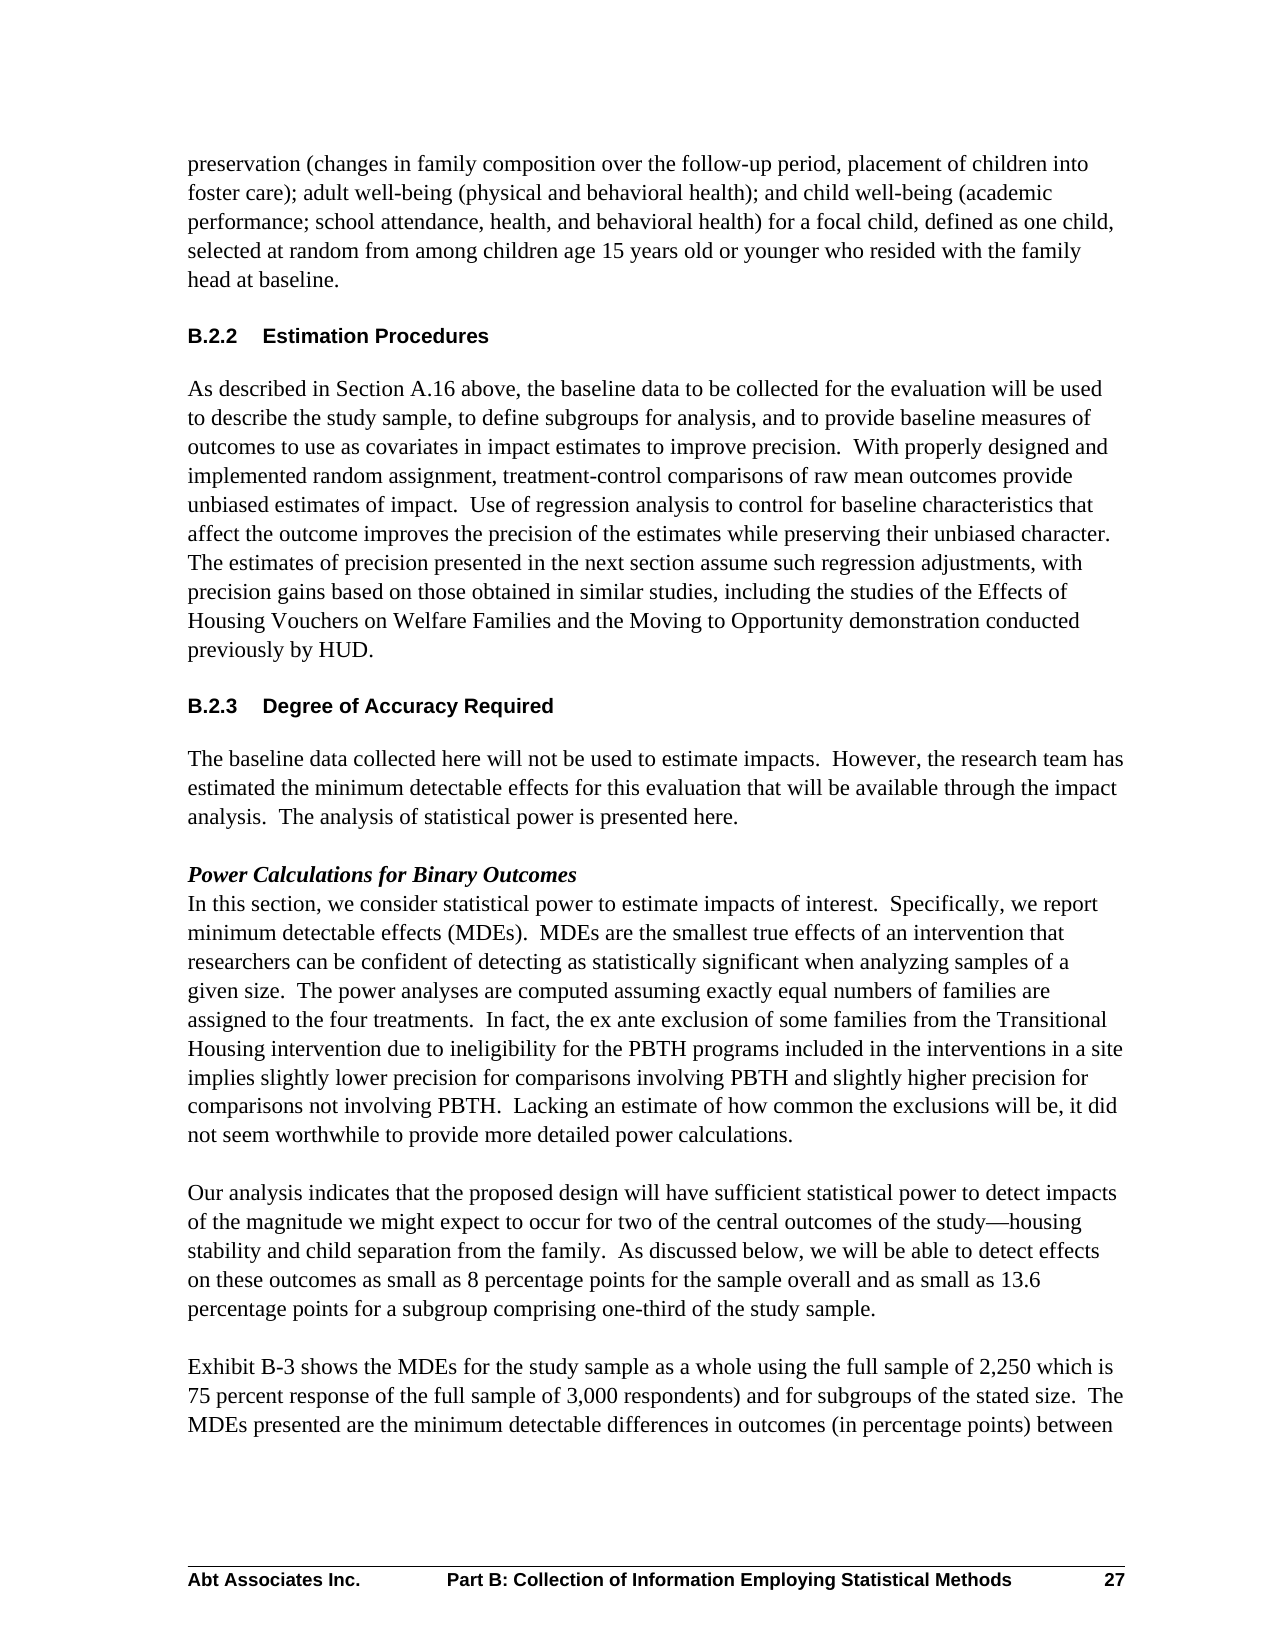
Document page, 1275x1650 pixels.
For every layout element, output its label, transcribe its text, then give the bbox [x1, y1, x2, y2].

text The baseline data collected here will not be used to estimate impacts. However, the research team has estimated the minimum detectable effects for this evaluation that will be available through the impact analysis. The analysis of statistical power is presented here. [187, 745, 1125, 829]
text B.2.2 Estimation Procedures [187, 324, 1125, 348]
text In this section, we consider statistical power to estimate impacts of interest. Specifically, we report minimum detectable effects (MDEs). MDEs are the smallest true effects of an intervention that researchers can be confident of detecting as statistically significant when analyzing samples of a given size. The power analyses are computed assuming exactly equal numbers of families are assigned to the four treatments. In fact, the ex ante exclusion of some families from the Transitional Housing intervention due to ineligibility for the PBTH programs included in the interventions in a site implies slightly lower precision for comparisons involving PBTH and slightly higher precision for comparisons not involving PBTH. Lacking an estimate of how common the exclusions will be, it did not seem worthwhile to provide more detailed power calculations. [187, 890, 1125, 1148]
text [187, 1353, 1125, 1437]
text Our analysis indicates that the proposed design will have sufficient statistical power to detect impacts of the magnitude we might expect to occur for two of the central outcomes of the study—housing stability and child separation from the family. As discussed below, we will be able to detect effects on these outcomes as small as 8 percentage points for the sample overall and as small as 13.6 percentage points for a subgroup comprising one-third of the study sample. [187, 1179, 1125, 1322]
text Power Calculations for Binary Outcomes [187, 861, 1125, 887]
text As described in Section A.16 above, the baseline data to be collected for the evaluation will be used to describe the study sample, to define subgroups for analysis, and to provide baseline measures of outcomes to use as covariates in impact estimates to improve precision. With properly designed and implemented random assignment, treatment-control comparisons of raw mean outcomes provide unbiased estimates of impact. Use of regression analysis to control for baseline characteristics that affect the outcome improves the precision of the estimates while preserving their unbiased character. The estimates of precision presented in the next section assume such regression adjustments, with precision gains based on those obtained in similar studies, including the studies of the Effects of Housing Vouchers on Welfare Families and the Moving to demonstration conducted previously by HUD. [187, 375, 1125, 662]
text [187, 150, 1125, 292]
text B.2.3 Degree of Accuracy Required [187, 694, 1125, 718]
